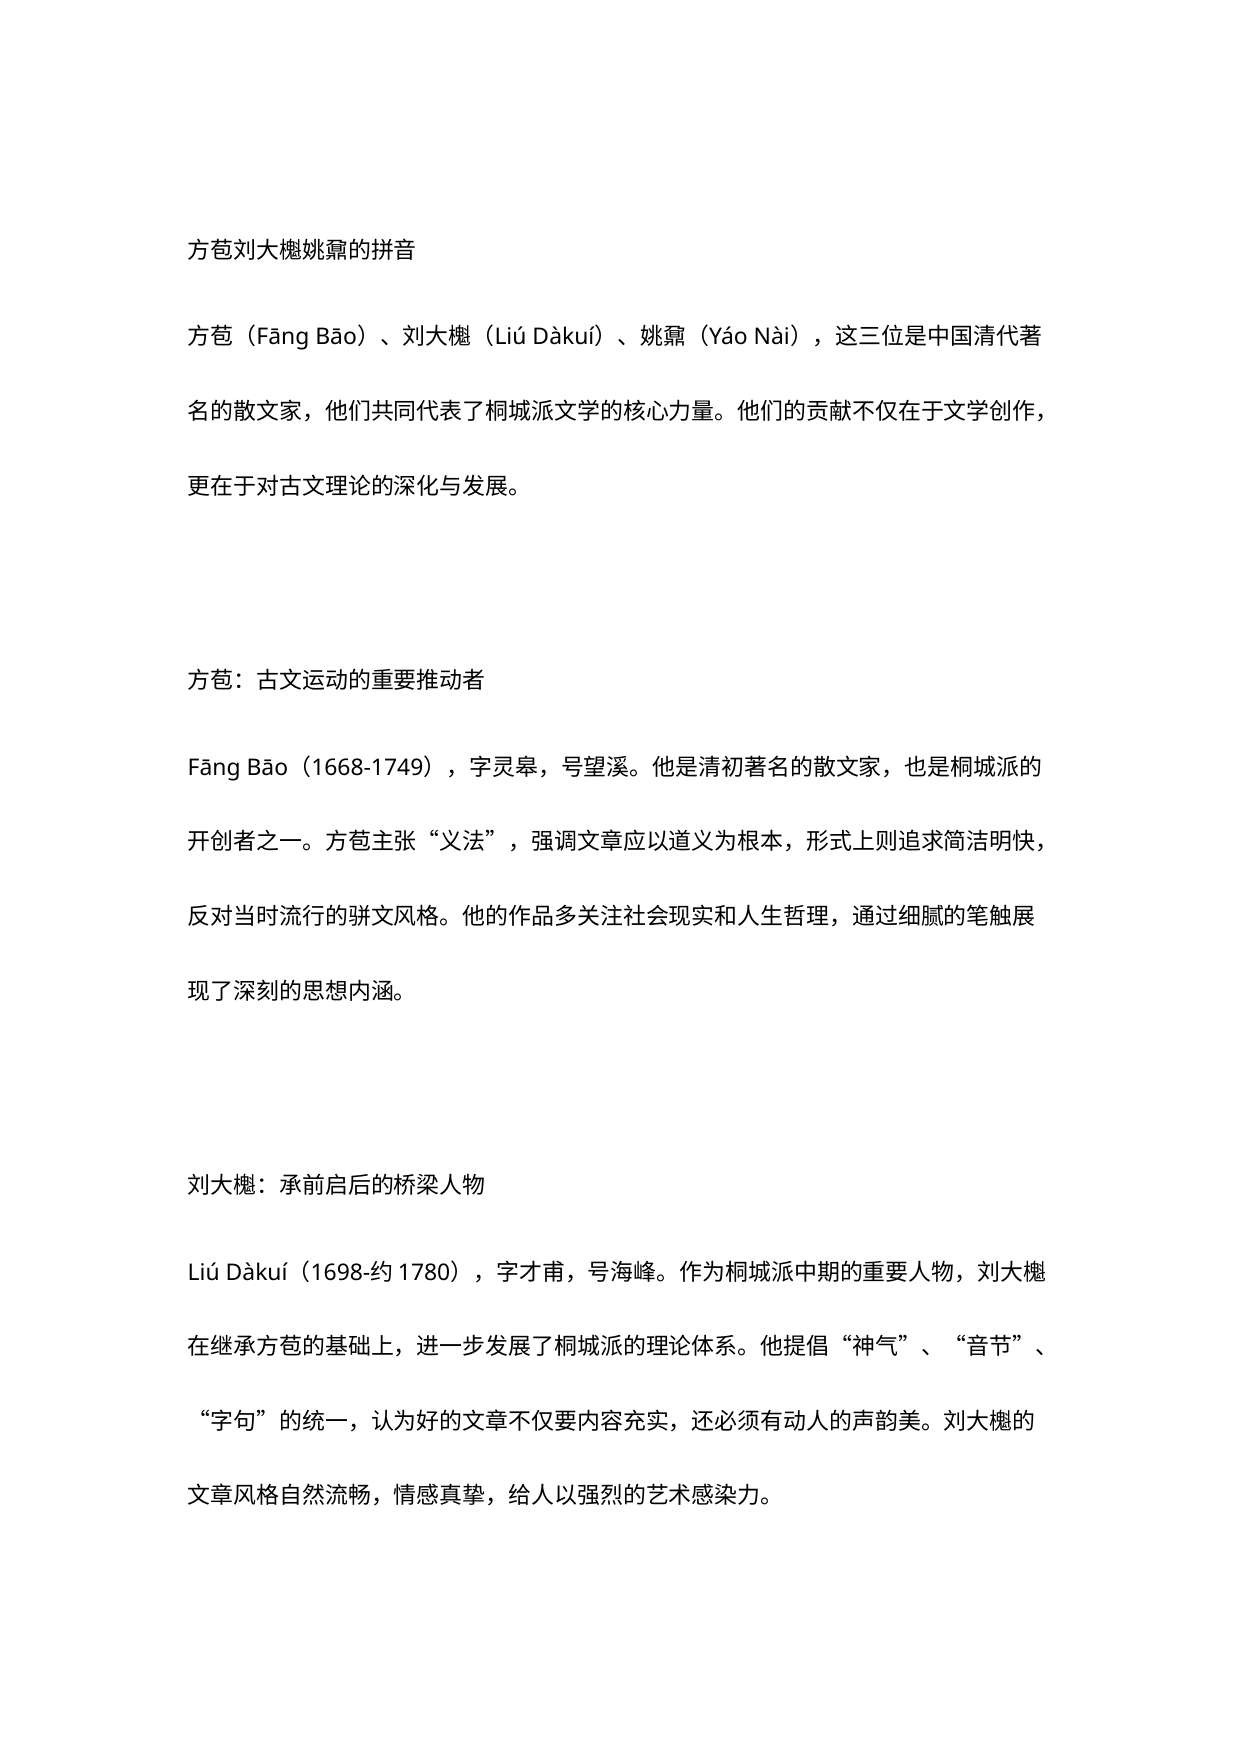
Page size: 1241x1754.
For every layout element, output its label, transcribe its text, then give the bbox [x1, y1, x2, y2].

text 方苞（Fāng Bāo）、刘大櫆（Liú Dàkuí）、姚鼐（Yáo Nài），这三位是中国清代著名的散文家，他们共同代表了桐城派文学的核心力量。他们的贡献不仅在于文学创作，更在于对古文理论的深化与发展。 [187, 302, 1053, 517]
text Fāng Bāo（1668-1749），字灵皋，号望溪。他是清初著名的散文家，也是桐城派的开创者之一。方苞主张“义法”，强调文章应以道义为根本，形式上则追求简洁明快，反对当时流行的骈文风格。他的作品多关注社会现实和人生哲理，通过细腻的笔触展现了深刻的思想内涵。 [187, 733, 1053, 1022]
text Liú Dàkuí（1698-约1780），字才甫，号海峰。作为桐城派中期的重要人物，刘大櫆在继承方苞的基础上，进一步发展了桐城派的理论体系。他提倡“神气”、“音节”、“字句”的统一，认为好的文章不仅要内容充实，还必须有动人的声韵美。刘大櫆的文章风格自然流畅，情感真挚，给人以强烈的艺术感染力。 [187, 1237, 1053, 1527]
text 方苞：古文运动的重要推动者 [187, 646, 1053, 711]
text 刘大櫆：承前启后的桥梁人物 [187, 1151, 1053, 1216]
text 方苞刘大櫆姚鼐的拼音 [187, 216, 1053, 281]
